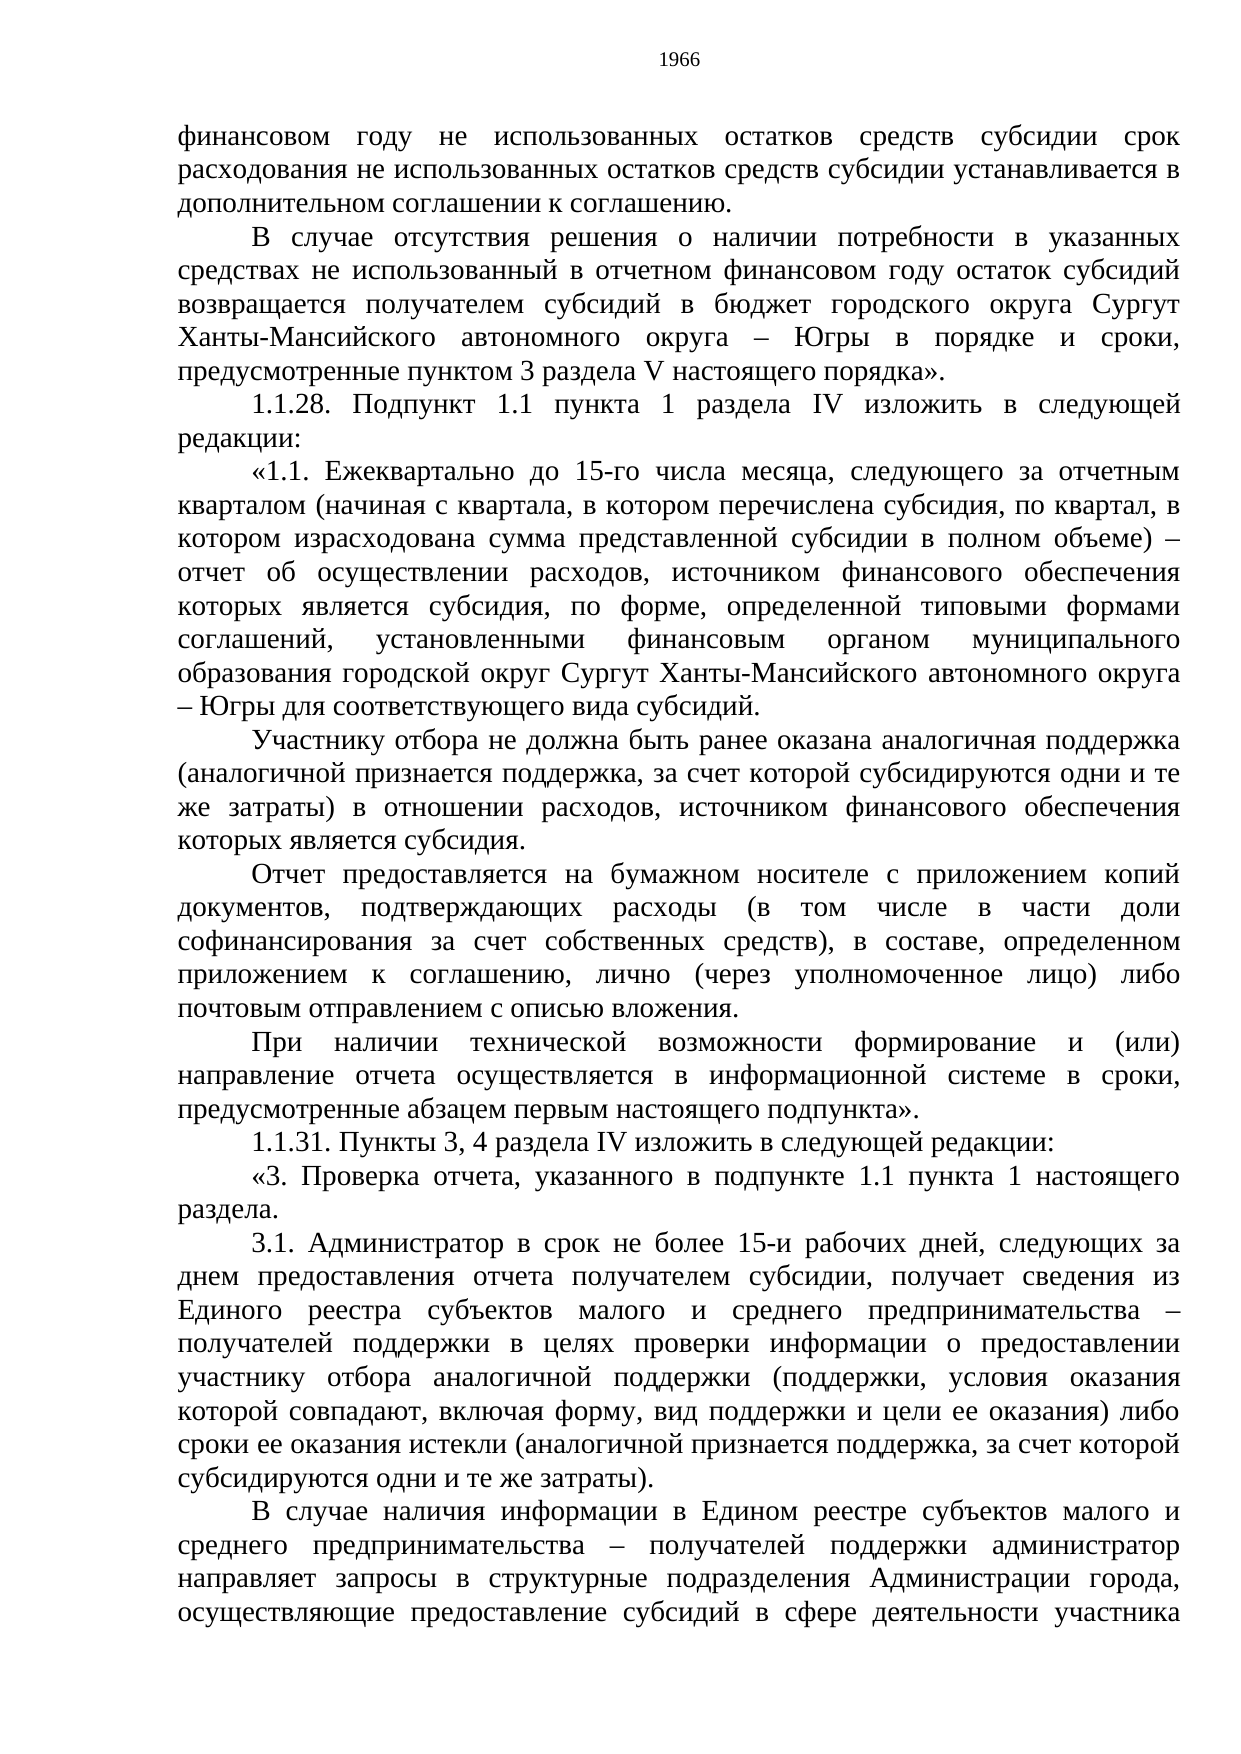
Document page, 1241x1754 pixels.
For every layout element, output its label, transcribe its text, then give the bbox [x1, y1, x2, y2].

text При наличии технической возможности формирование и (или) направление отчета осуществляется в информационной системе в сроки, предусмотренные абзацем первым настоящего подпункта». [177, 1024, 1181, 1124]
text 1.1.28. Подпункт 1.1 пункта 1 раздела IV изложить в следующей редакции: [177, 386, 1181, 453]
text Отчет предоставляется на бумажном носителе с приложением копий документов, подтверждающих расходы (в том числе в части доли софинансирования за счет собственных средств), в составе, определенном приложением к соглашению, лично (через уполномоченное лицо) либо почтовым отправлением с описью вложения. [177, 856, 1181, 1024]
text В случае отсутствия решения о наличии потребности в указанных средствах не использованный в отчетном финансовом году остаток субсидий возвращается получателем субсидий в бюджет городского округа Сургут Ханты-Мансийского автономного округа – Югры в порядке и сроки, предусмотренные пунктом 3 раздела V настоящего порядка». [177, 219, 1181, 386]
text «1.1. Ежеквартально до 15-го числа месяца, следующего за отчетным кварталом (начиная с квартала, в котором перечислена субсидия, по квартал, в котором израсходована сумма представленной субсидии в полном объеме) – отчет об осуществлении расходов, источником финансового обеспечения которых является субсидия, по форме, определенной типовыми формами соглашений, установленными финансовым органом муниципального образования городской округ Сургут Ханты-Мансийского автономного округа – Югры для соответствующего вида субсидий. [177, 453, 1181, 722]
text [177, 118, 1181, 219]
text Участнику отбора не должна быть ранее оказана аналогичная поддержка (аналогичной признается поддержка, за счет которой субсидируются одни и те же затраты) в отношении расходов, источником финансового обеспечения которых является субсидия. [177, 722, 1181, 856]
text 3.1. Администратор в срок не более 15-и рабочих дней, следующих за днем предоставления отчета получателем субсидии, получает сведения из Единого реестра субъектов малого и среднего предпринимательства – получателей поддержки в целях проверки информации о предоставлении участнику отбора аналогичной поддержки (поддержки, условия оказания которой совпадают, включая форму, вид поддержки и цели ее оказания) либо сроки ее оказания истекли (аналогичной признается поддержка, за счет которой субсидируются одни и те же затраты). [177, 1225, 1181, 1493]
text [177, 1493, 1181, 1627]
text «3. Проверка отчета, указанного в подпункте 1.1 пункта 1 настоящего раздела. [177, 1158, 1181, 1225]
text 1.1.31. Пункты 3, 4 раздела IV изложить в следующей редакции: [177, 1124, 1181, 1158]
